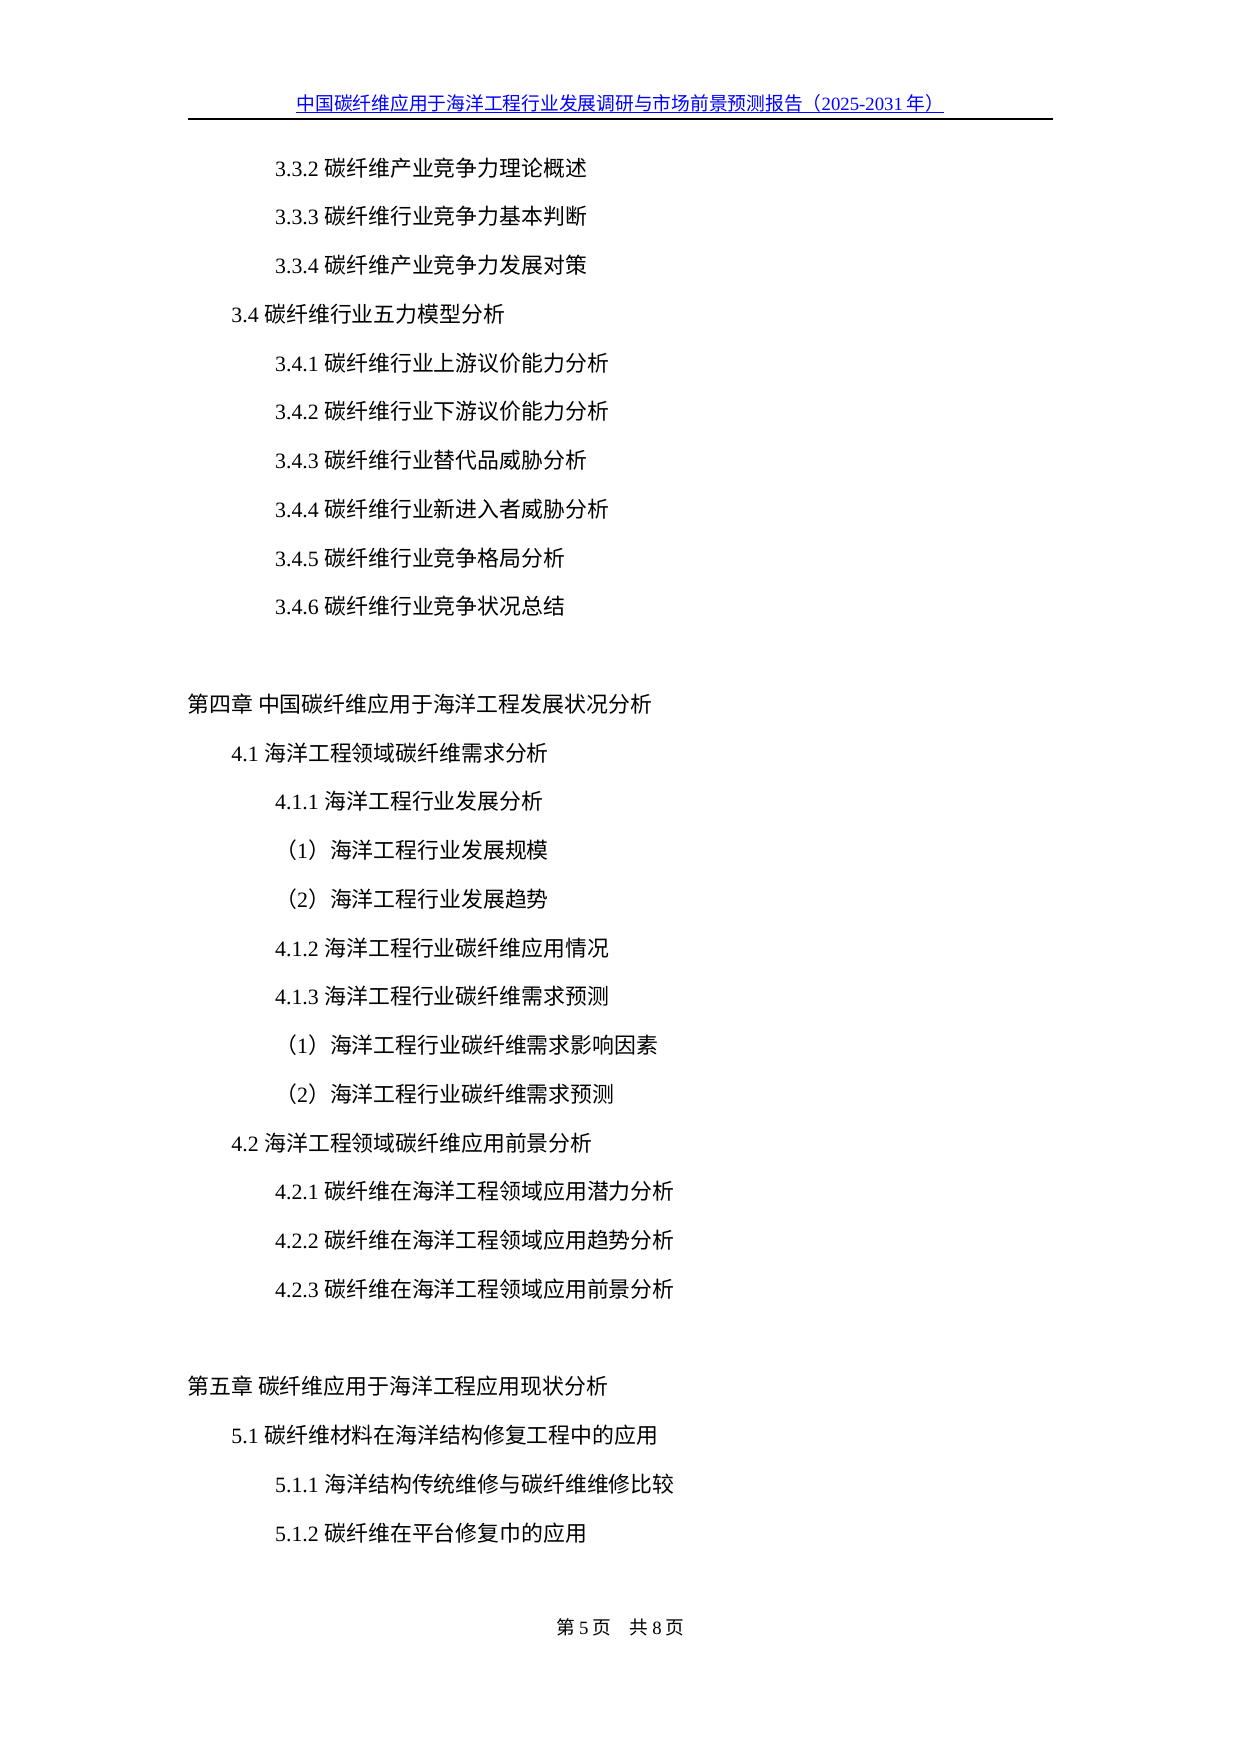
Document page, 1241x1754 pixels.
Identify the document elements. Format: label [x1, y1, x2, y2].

text [187, 150, 1053, 1548]
